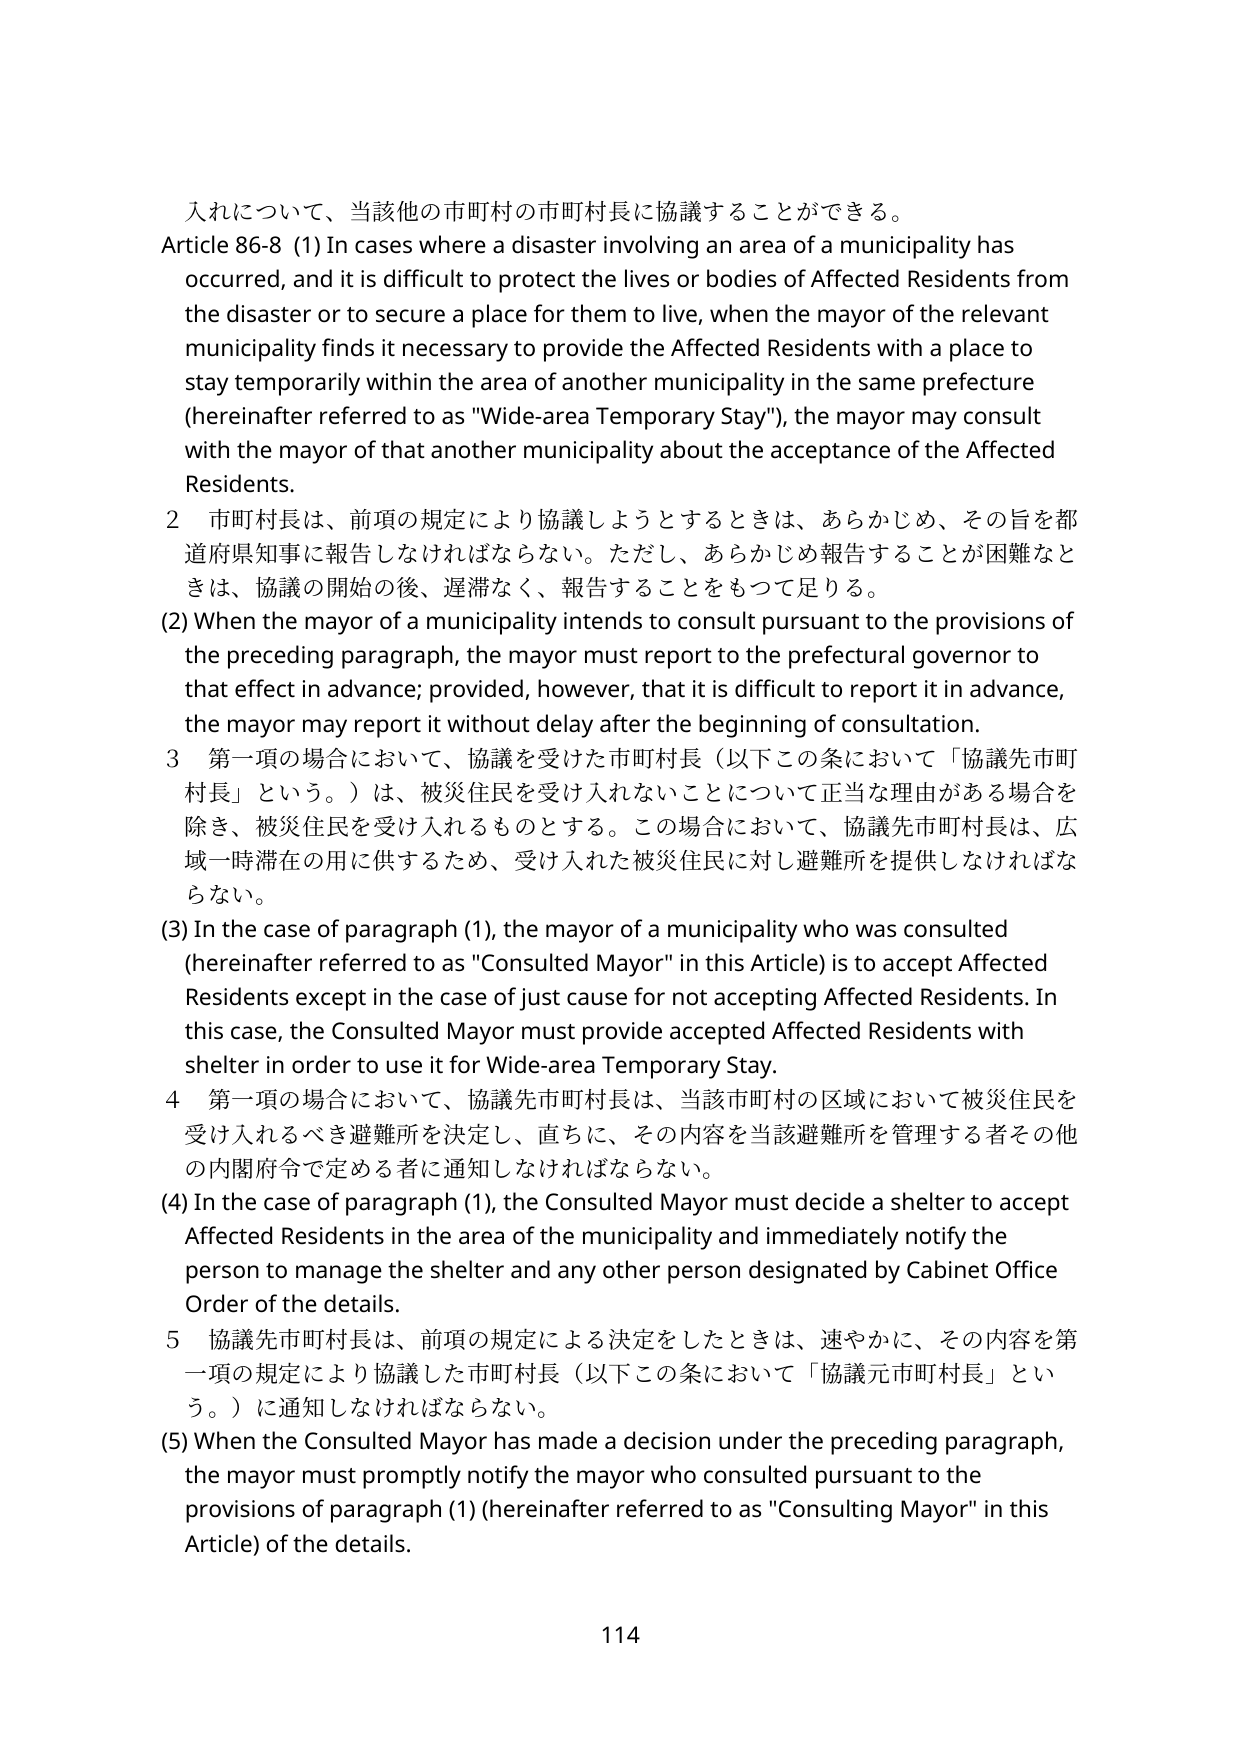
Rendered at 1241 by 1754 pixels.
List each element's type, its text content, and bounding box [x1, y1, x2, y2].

text (5) When the Consulted Mayor has made a decision under the preceding paragraph, the mayor must promptly notify the mayor who consulted pursuant to the provisions of paragraph (1) (hereinafter referred to as "Consulting Mayor" in this Article) of the details. [161, 1424, 1079, 1560]
text (2) When the mayor of a municipality intends to consult pursuant to the provisions of the preceding paragraph, the mayor must report to the prefectural governor to that effect in advance; provided, however, that it is difficult to report it in advance, the mayor may report it without delay after the beginning of consultation. [161, 604, 1079, 740]
text Article 86-8 (1) In cases where a disaster involving an area of a municipality has occurred, and it is difficult to protect the lives or bodies of Affected Residents from the disaster or to secure a place for them to live, when the mayor of the relevant municipality finds it necessary to provide the Affected Residents with a place to stay temporarily within the area of another municipality in the same prefecture (hereinafter referred to as "Wide-area Temporary Stay"), the mayor may consult with the mayor of that another municipality about the acceptance of the Affected Residents. [161, 228, 1079, 501]
text ５ 協議先市町村長は、前項の規定による決定をしたときは、速やかに、その内容を第一項の規定により協議した市町村長（以下この条において「協議元市町村長」という。）に通知しなければならない。 [161, 1321, 1079, 1424]
text ３ 第一項の場合において、協議を受けた市町村長（以下この条において「協議先市町村長」という。）は、被災住民を受け入れないことについて正当な理由がある場合を除き、被災住民を受け入れるものとする。この場合において、協議先市町村長は、広域一時滞在の用に供するため、受け入れた被災住民に対し避難所を提供しなければならない。 [161, 740, 1079, 911]
text (4) In the case of paragraph (1), the Consulted Mayor must decide a shelter to accept Affected Residents in the area of the municipality and immediately notify the person to manage the shelter and any other person designated by Cabinet Office Order of the details. [161, 1184, 1079, 1321]
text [161, 194, 1079, 228]
text ２ 市町村長は、前項の規定により協議しようとするときは、あらかじめ、その旨を都道府県知事に報告しなければならない。ただし、あらかじめ報告することが困難なときは、協議の開始の後、遅滞なく、報告することをもつて足りる。 [161, 501, 1079, 604]
text (3) In the case of paragraph (1), the mayor of a municipality who was consulted (hereinafter referred to as "Consulted Mayor" in this Article) is to accept Affected Residents except in the case of just cause for not accepting Affected Residents. In this case, the Consulted Mayor must provide accepted Affected Residents with shelter in order to use it for Wide-area Temporary Stay. [161, 911, 1079, 1082]
text ４ 第一項の場合において、協議先市町村長は、当該市町村の区域において被災住民を受け入れるべき避難所を決定し、直ちに、その内容を当該避難所を管理する者その他の内閣府令で定める者に通知しなければならない。 [161, 1082, 1079, 1184]
